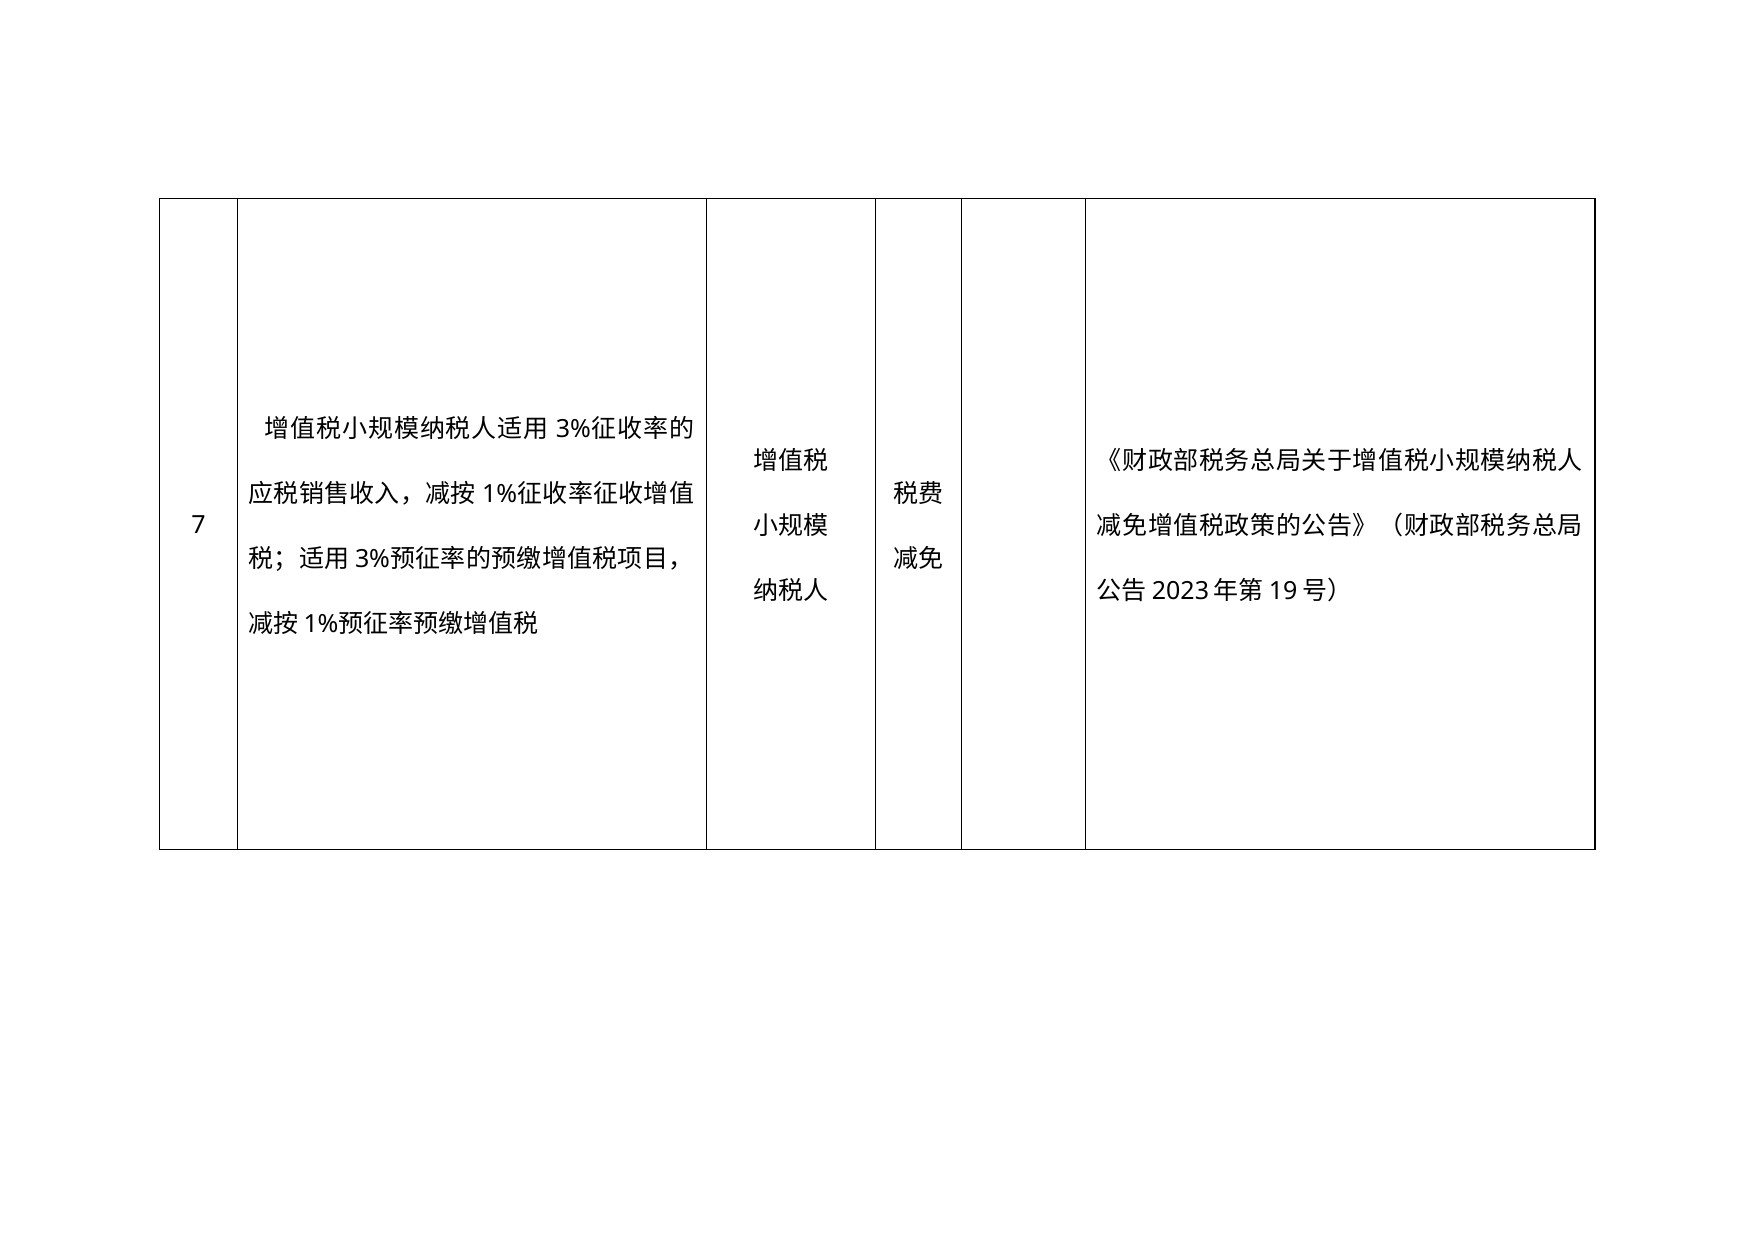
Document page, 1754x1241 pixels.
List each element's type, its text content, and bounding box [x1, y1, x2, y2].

table_cell 《财政部税务总局关于增值税小规模纳税人减免增值税政策的公告》（财政部税务总局公告2023年第19号） [1086, 199, 1594, 849]
table_cell 增值税 小规模 纳税人 [707, 199, 875, 849]
table_cell 增值税小规模纳税人适用3%征收率的应税销售收入，减按1%征收率征收增值税；适用3%预征率的预缴增值税项目，减按1%预征率预缴增值税 [238, 199, 706, 849]
table_cell 7 [160, 199, 237, 849]
table_cell 税费减免 [876, 199, 961, 849]
